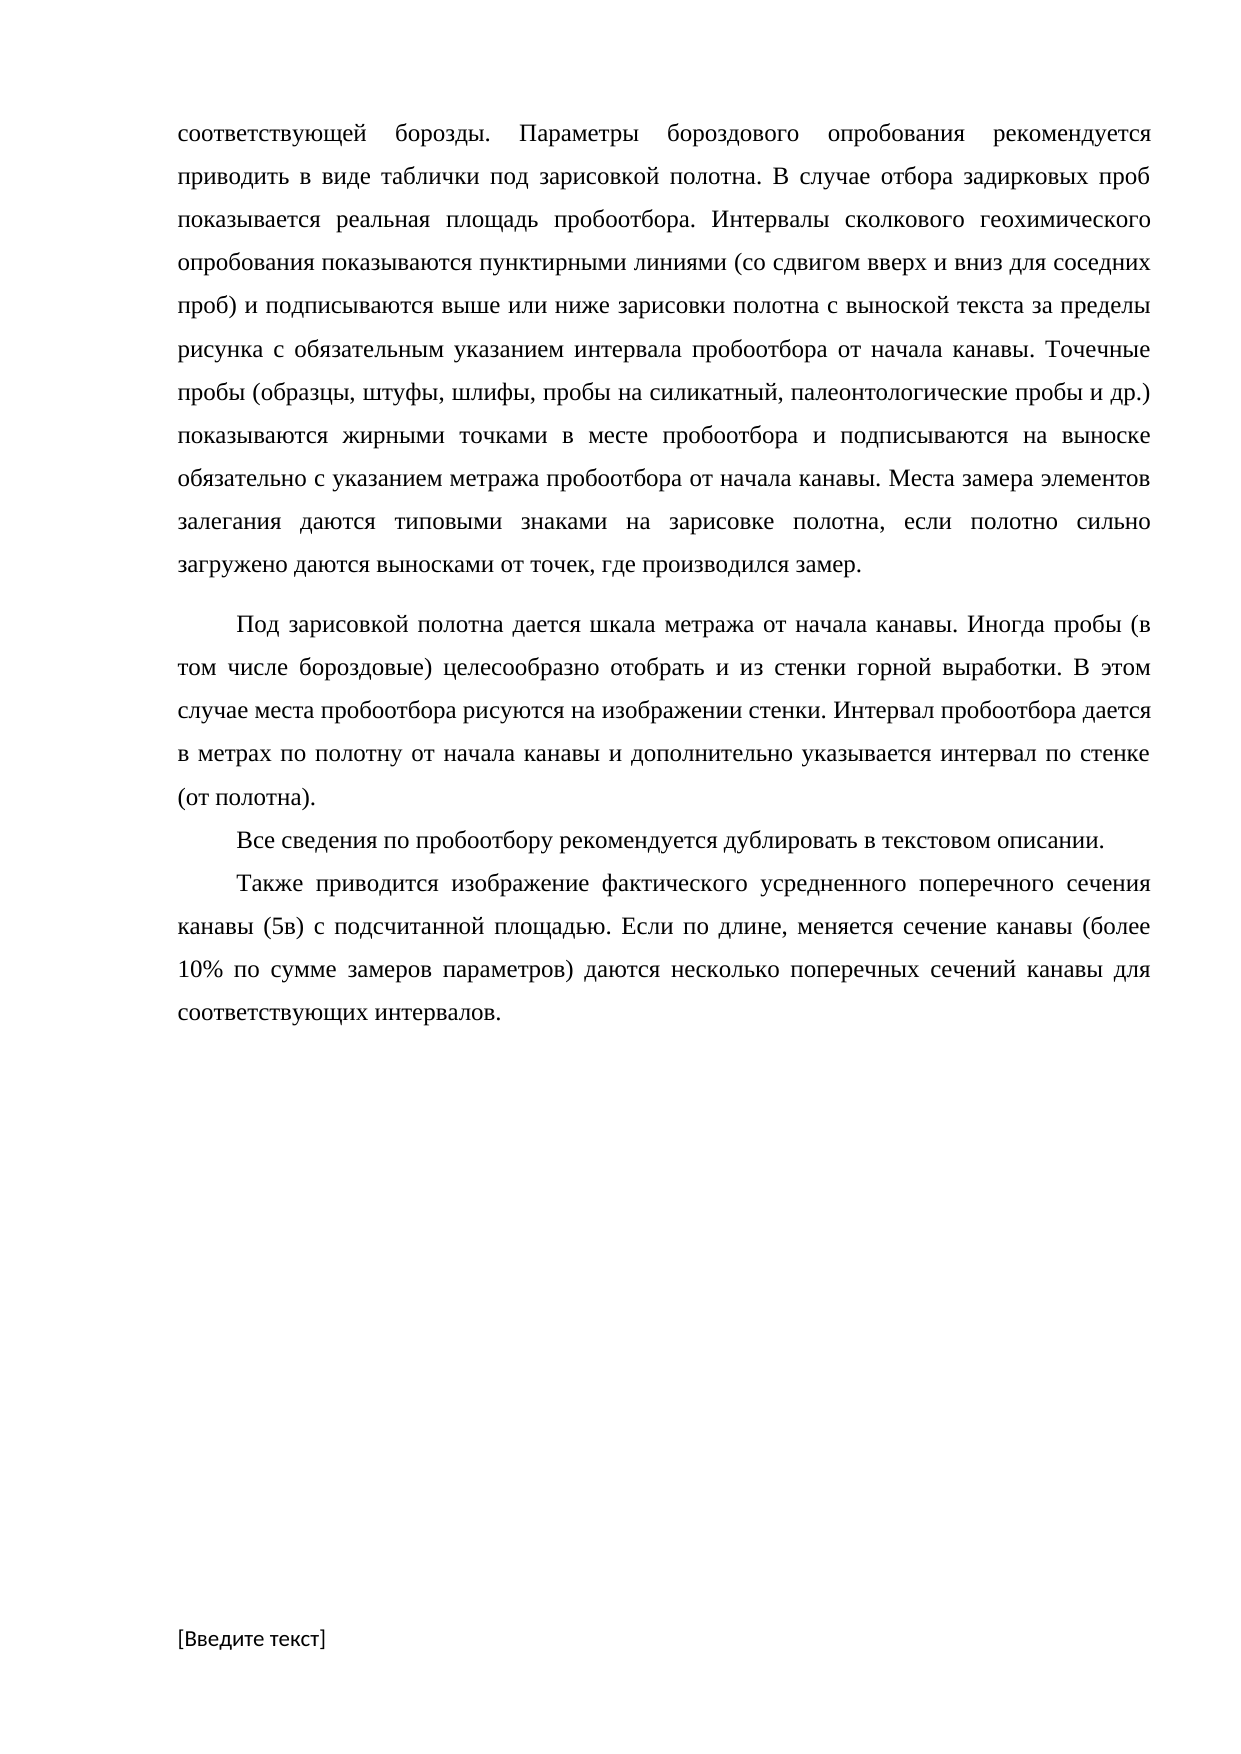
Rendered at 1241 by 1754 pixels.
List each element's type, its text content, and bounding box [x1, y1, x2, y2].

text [177, 118, 1152, 578]
text Также приводится изображение фактического усредненного поперечного сечения канавы (5в) с подсчитанной площадью. Если по длине, меняется сечение канавы (более 10% по сумме замеров параметров) даются несколько поперечных сечений канавы для соответствующих интервалов. [177, 868, 1152, 1026]
text Под зарисовкой полотна дается шкала метража от начала канавы. Иногда пробы (в том числе бороздовые) целесообразно отобрать и из стенки горной выработки. В этом случае места пробоотбора рисуются на изображении стенки. Интервал пробоотбора дается в метрах по полотну от начала канавы и дополнительно указывается интервал по стенке (от полотна). [177, 609, 1152, 810]
text Все сведения по пробоотбору рекомендуется дублировать в текстовом описании. [177, 825, 1152, 853]
